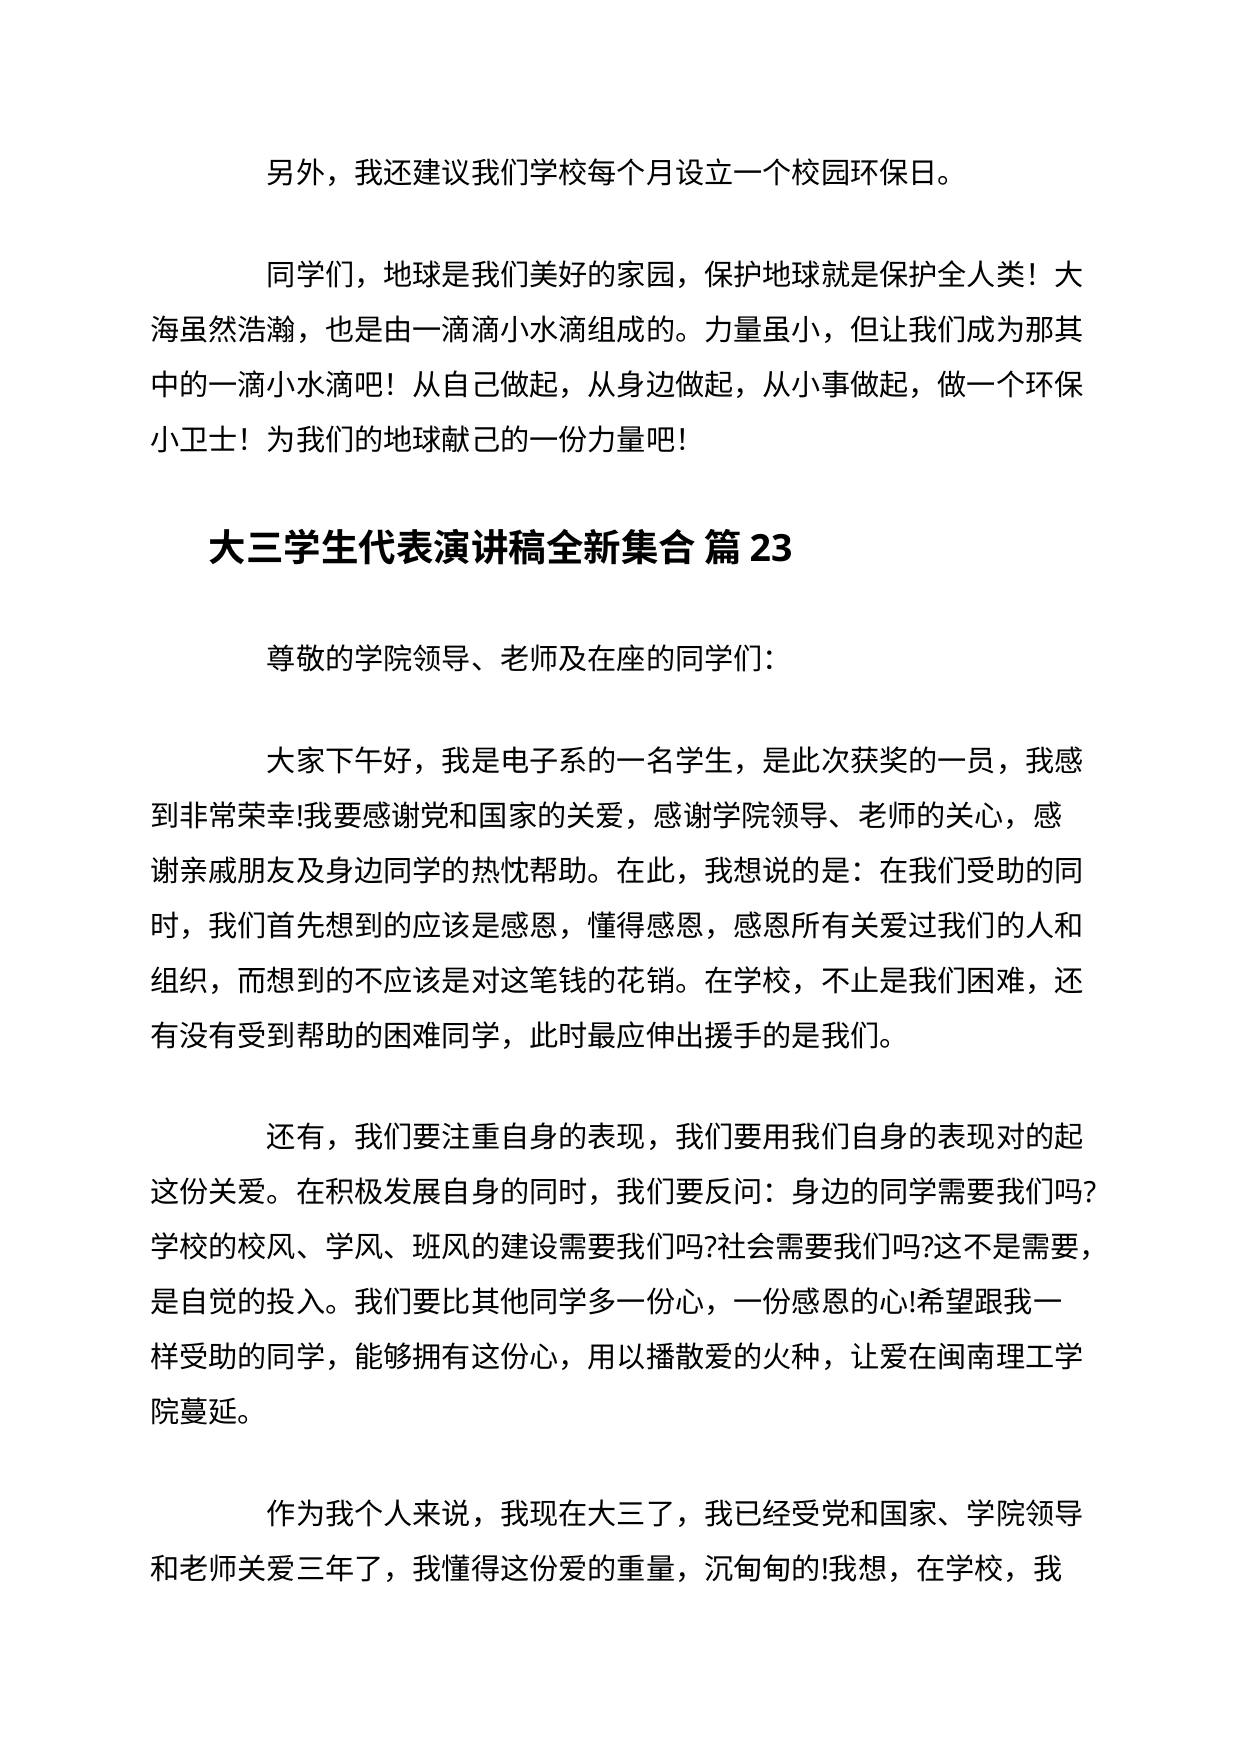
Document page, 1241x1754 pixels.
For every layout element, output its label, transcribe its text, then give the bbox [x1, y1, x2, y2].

text 另外，我还建议我们学校每个月设立一个校园环保日。 [150, 150, 1090, 192]
text 同学们，地球是我们美好的家园，保护地球就是保护全人类！大海虽然浩瀚，也是由一滴滴小水滴组成的。力量虽小，但让我们成为那其中的一滴小水滴吧！从自己做起，从身边做起，从小事做起，做一个环保小卫士！为我们的地球献己的一份力量吧！ [150, 252, 1090, 459]
text 还有，我们要注重自身的表现，我们要用我们自身的表现对的起这份关爱。在积极发展自身的同时，我们要反问：身边的同学需要我们吗?学校的校风、学风、班风的建设需要我们吗?社会需要我们吗?这不是需要，是自觉的投入。我们要比其他同学多一份心，一份感恩的心!希望跟我一样受助的同学，能够拥有这份心，用以播散爱的火种，让爱在闽南理工学院蔓延。 [150, 1114, 1090, 1431]
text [150, 1491, 1090, 1588]
text 大三学生代表演讲稿全新集合 篇23 [150, 518, 1090, 573]
text 大家下午好，我是电子系的一名学生，是此次获奖的一员，我感到非常荣幸!我要感谢党和国家的关爱，感谢学院领导、老师的关心，感谢亲戚朋友及身边同学的热忱帮助。在此，我想说的是：在我们受助的同时，我们首先想到的应该是感恩，懂得感恩，感恩所有关爱过我们的人和组织，而想到的不应该是对这笔钱的花销。在学校，不止是我们困难，还有没有受到帮助的困难同学，此时最应伸出援手的是我们。 [150, 738, 1090, 1054]
text 尊敬的学院领导、老师及在座的同学们： [150, 636, 1090, 678]
